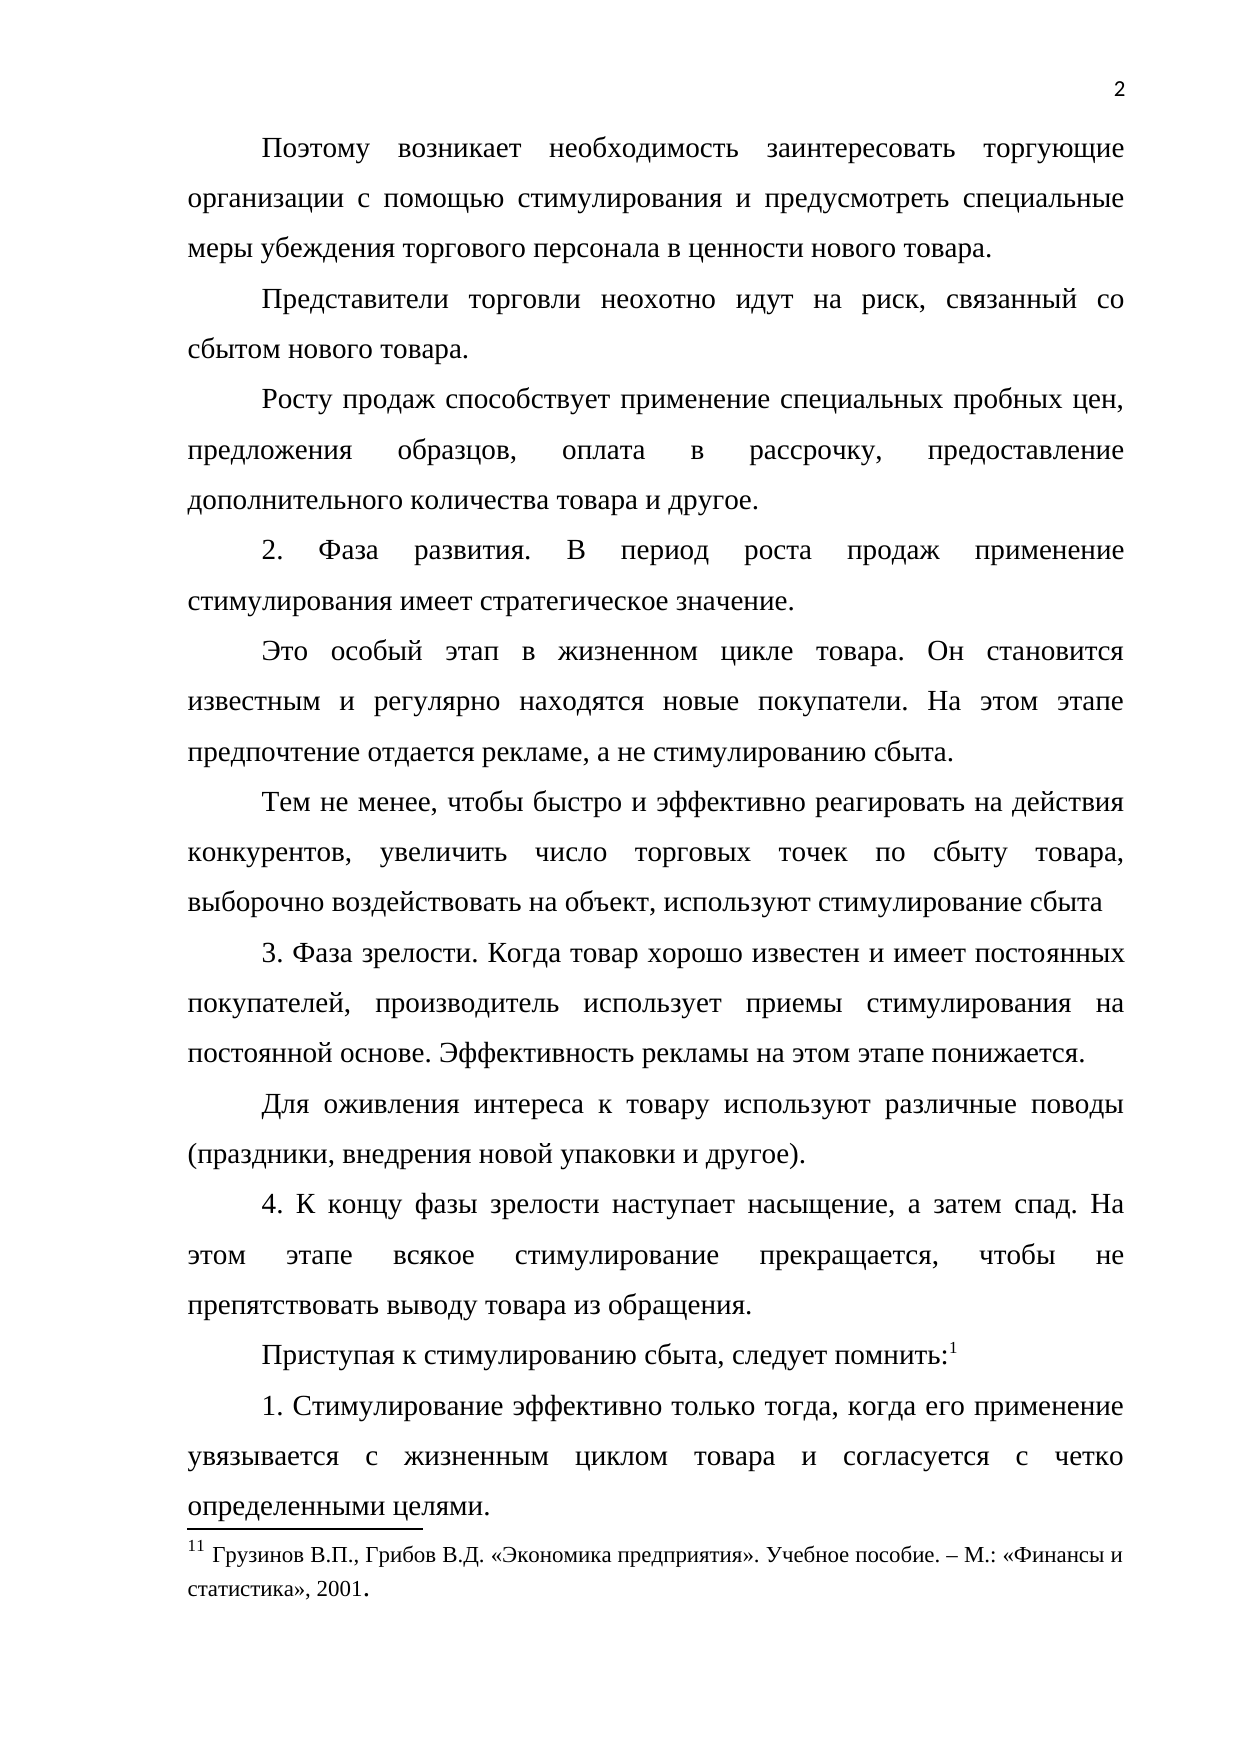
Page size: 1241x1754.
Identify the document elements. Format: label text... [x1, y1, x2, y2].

text Представители торговли неохотно идут на риск, связанный со сбытом нового товара. [187, 281, 1125, 365]
text Это особый этап в жизненном цикле товара. Он становится известным и регулярно находятся новые покупатели. На этом этапе предпочтение отдается рекламе, а не стимулированию сбыта. [187, 633, 1125, 767]
text Росту продаж способствует применение специальных пробных цен, предложения образцов, оплата в рассрочку, предоставление дополнительного количества товара и другое. [187, 381, 1125, 516]
text Для оживления интереса к товару используют различные поводы (праздники, внедрения новой упаковки и другое). [187, 1086, 1125, 1170]
text Поэтому возникает необходимость заинтересовать торгующие организации с помощью стимулирования и предусмотреть специальные меры убеждения торгового персонала в ценности нового товара. [187, 130, 1125, 264]
text Приступая к стимулированию сбыта, следует помнить:1 [187, 1337, 1125, 1371]
text 2. Фаза развития. В период роста продаж применение стимулирования имеет стратегическое значение. [187, 532, 1125, 616]
text 3. Фаза зрелости. Когда товар хорошо известен и имеет постоянных покупателей, производитель использует приемы стимулирования на постоянной основе. Эффективность рекламы на этом этапе понижается. [187, 935, 1125, 1069]
text 1. Стимулирование эффективно только тогда, когда его применение увязывается с жизненным циклом товара и согласуется с четко определенными целями. [187, 1388, 1125, 1522]
text 4. К концу фазы зрелости наступает насыщение, а затем спад. На этом этапе всякое стимулирование прекращается, чтобы не препятствовать выводу товара из обращения. [187, 1186, 1125, 1321]
text Тем не менее, чтобы быстро и эффективно реагировать на действия конкурентов, увеличить число торговых точек по сбыту товара, выборочно воздействовать на объект, используют стимулирование сбыта [187, 784, 1125, 918]
